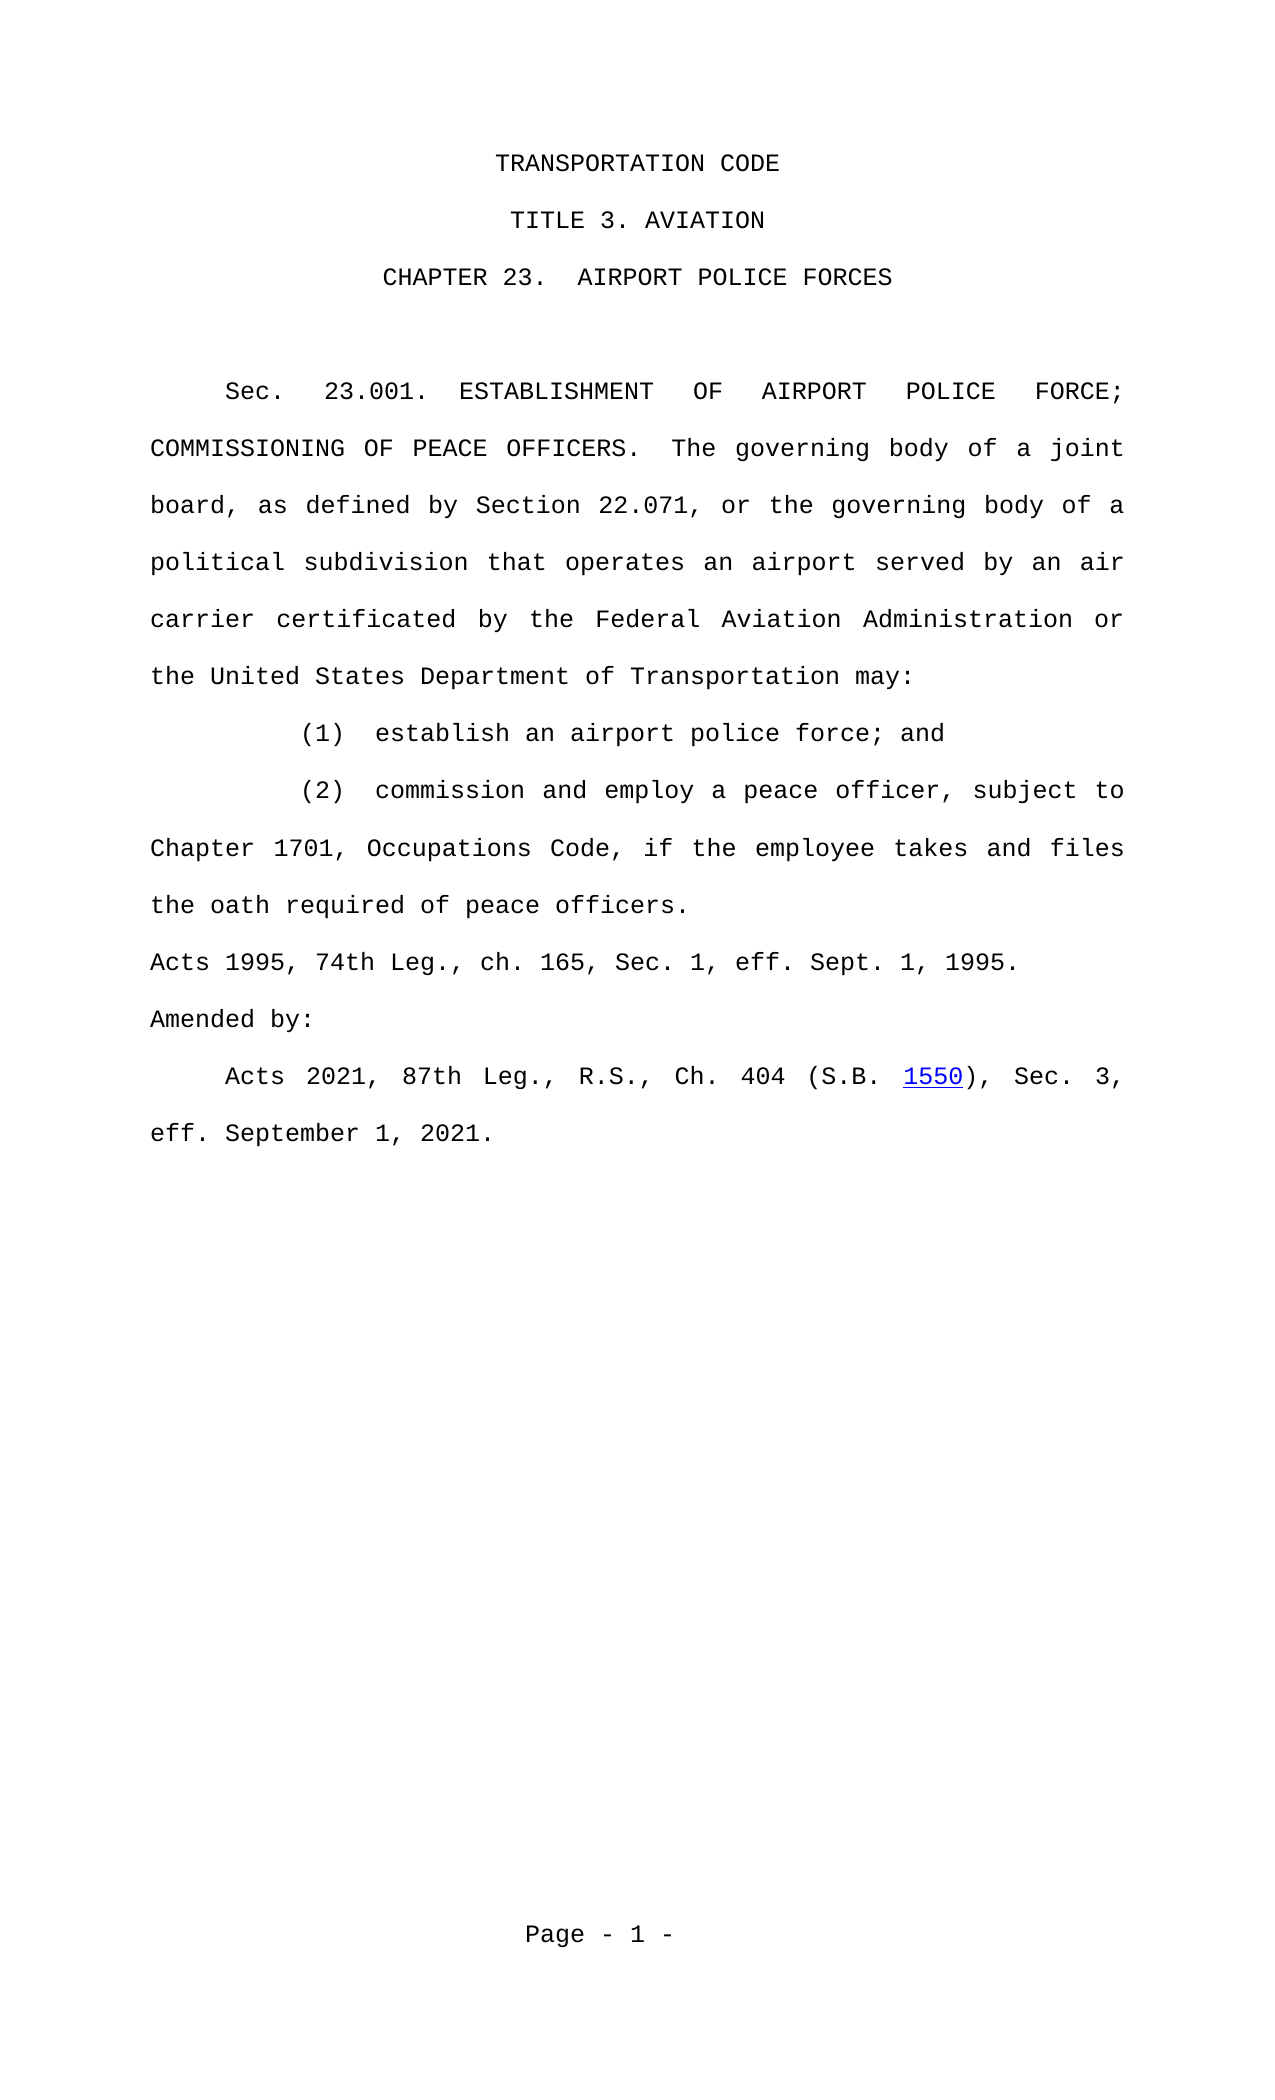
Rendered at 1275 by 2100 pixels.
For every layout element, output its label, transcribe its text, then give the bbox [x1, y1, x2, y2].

text Amended by: [150, 1006, 1125, 1035]
text Acts 1995, 74th Leg., ch. 165, Sec. 1, eff. Sept. 1, 1995. [150, 949, 1125, 978]
text TRANSPORTATION CODE [150, 150, 1125, 178]
text Sec. 23.001. ESTABLISHMENT OF AIRPORT POLICE FORCE; COMMISSIONING OF PEACE OFFICERS. The governing body of a joint board, as defined by Section 22.071, or the governing body of a political subdivision that operates an airport served by an air carrier certificated by the Federal Aviation Administration or the United States Department of Transportation may: [150, 378, 1125, 692]
text Acts 2021, 87th Leg., R.S., Ch. 404 (S.B. 1550), Sec. 3, eff. September 1, 2021. [150, 1063, 1125, 1149]
text (1) establish an airport police force; and [150, 721, 1125, 749]
text TITLE 3. AVIATION [150, 207, 1125, 236]
text (2) commission and employ a peace officer, subject to Chapter 1701, Occupations Code, if the employee takes and files the oath required of peace officers. [150, 778, 1125, 921]
text CHAPTER 23. AIRPORT POLICE FORCES [150, 264, 1125, 293]
